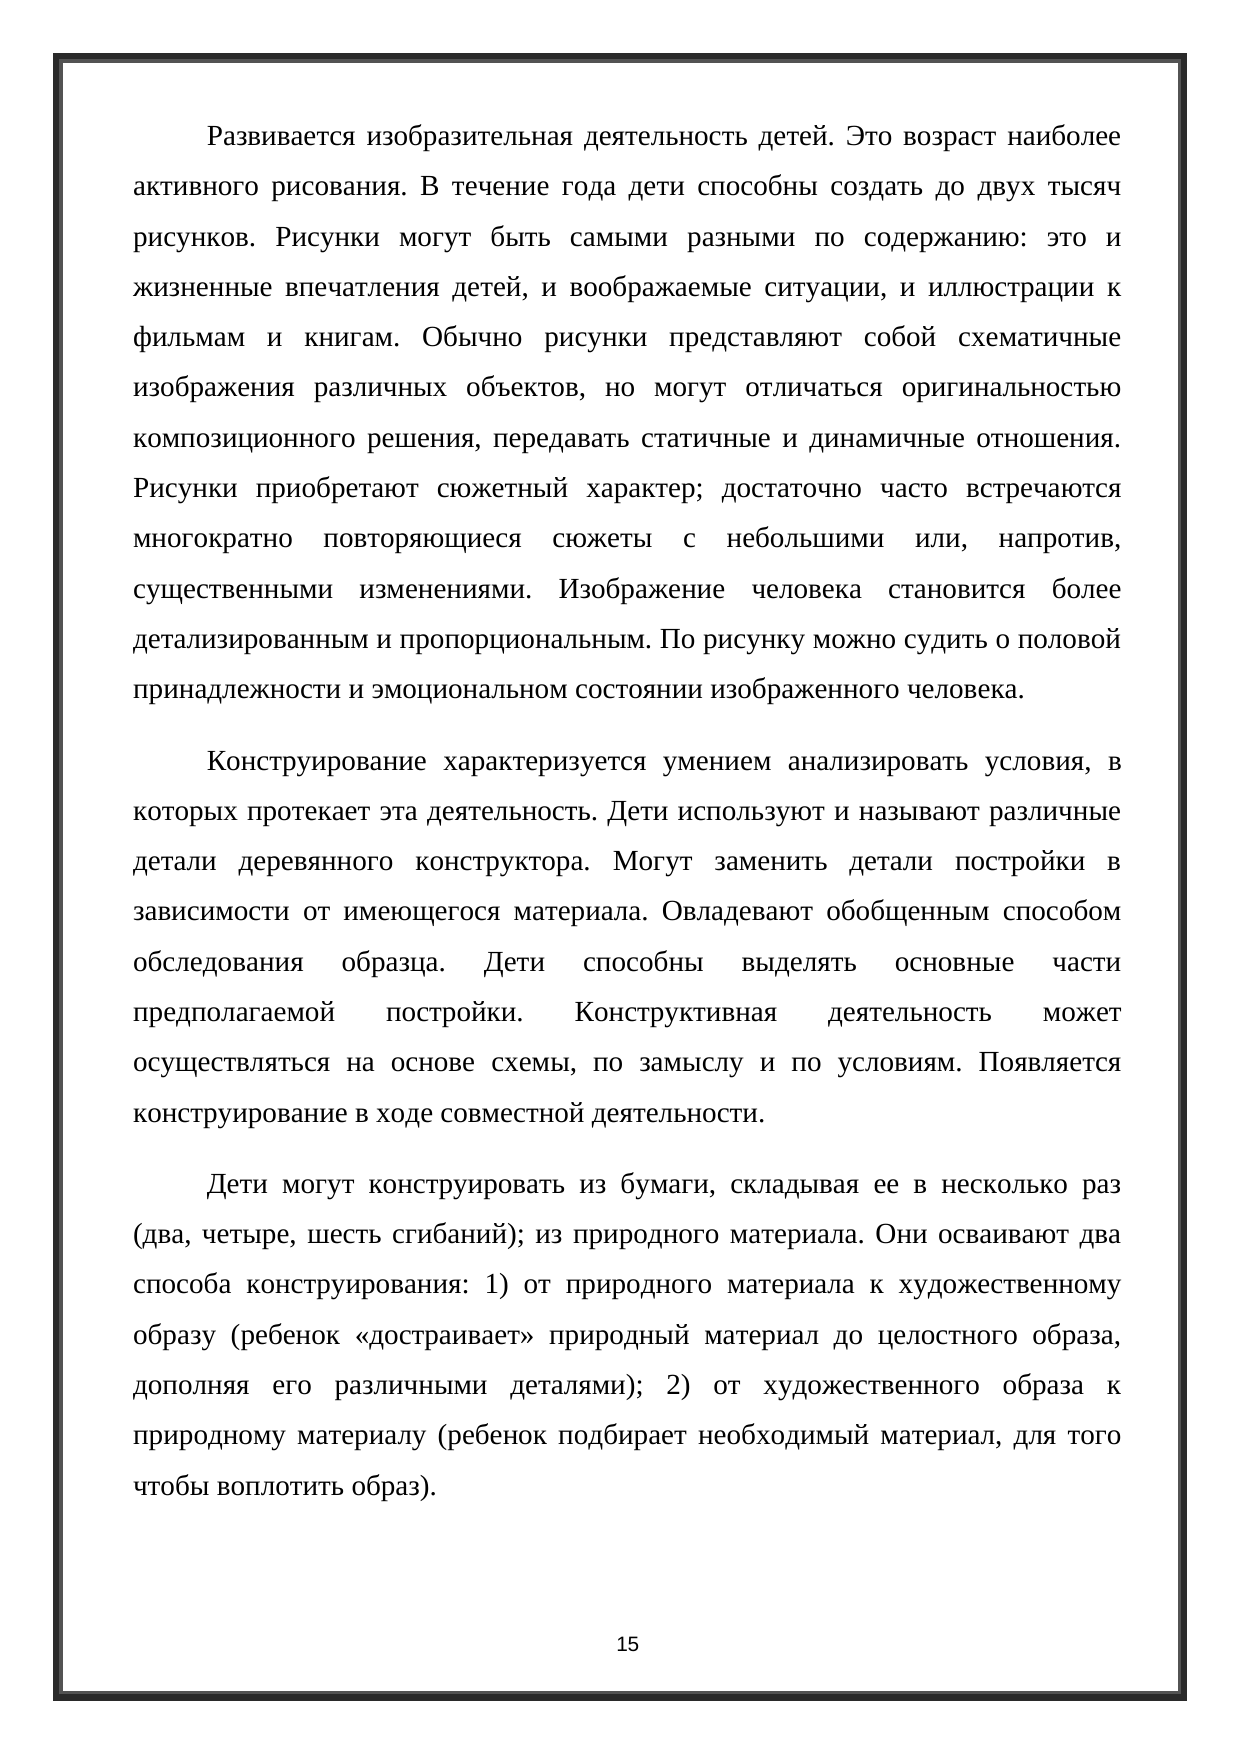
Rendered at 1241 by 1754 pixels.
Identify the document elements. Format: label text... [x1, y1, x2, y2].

text Конструирование характеризуется умением анализировать условия, в которых протекает эта деятельность. Дети используют и называют различные детали деревянного конструктора. Могут заменить детали постройки в зависимости от имеющегося материала. Овладевают обобщенным способом обследования образца. Дети способны выделять основные части предполагаемой постройки. Конструктивная деятельность может осуществляться на основе схемы, по замыслу и по условиям. Появляется конструирование в ходе совместной деятельности. [133, 743, 1122, 1128]
text Дети могут конструировать из бумаги, складывая ее в несколько раз (два, четыре, шесть сгибаний); из природного материала. Они осваивают два способа конструирования: 1) от природного материала к художественному образу (ребенок «достраивает» природный материал до целостного образа, дополняя его различными деталями); 2) от художественного образа к природному материалу (ребенок подбирает необходимый материал, для того чтобы воплотить образ). [133, 1166, 1122, 1501]
text Развивается изобразительная деятельность детей. Это возраст наиболее активного рисования. В течение года дети способны создать до двух тысяч рисунков. Рисунки могут быть самыми разными по содержанию: это и жизненные впечатления детей, и воображаемые ситуации, и иллюстрации к фильмам и книгам. Обычно рисунки представляют собой схематичные изображения различных объектов, но могут отличаться оригинальностью композиционного решения, передавать статичные и динамичные отношения. Рисунки приобретают сюжетный характер; достаточно часто встречаются многократно повторяющиеся сюжеты с небольшими или, напротив, существенными изменениями. Изображение человека становится более детализированным и пропорциональным. По рисунку можно судить о половой принадлежности и эмоциональном состоянии изображенного человека. [133, 118, 1122, 705]
